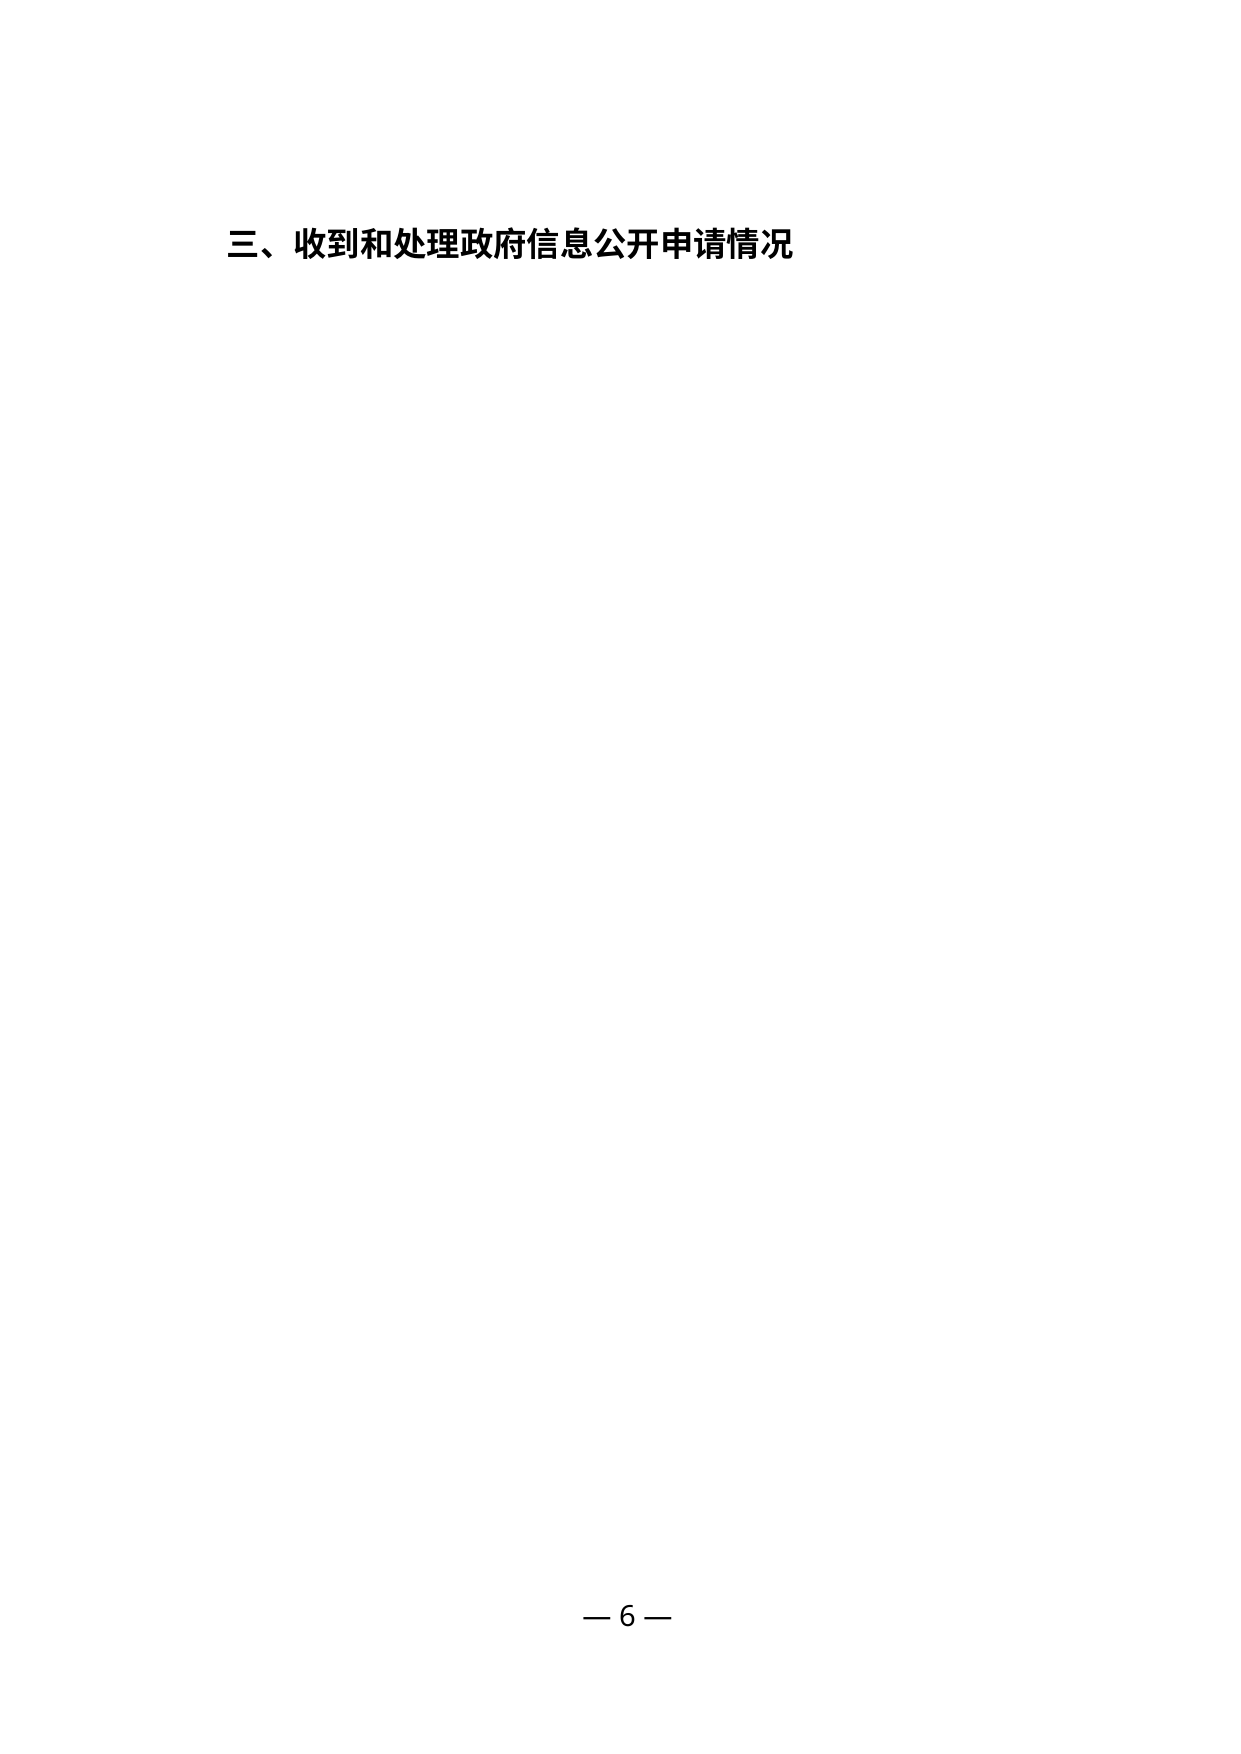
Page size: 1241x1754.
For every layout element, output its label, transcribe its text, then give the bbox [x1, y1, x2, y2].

text 三、收到和处理政府信息公开申请情况 [159, 209, 1081, 274]
